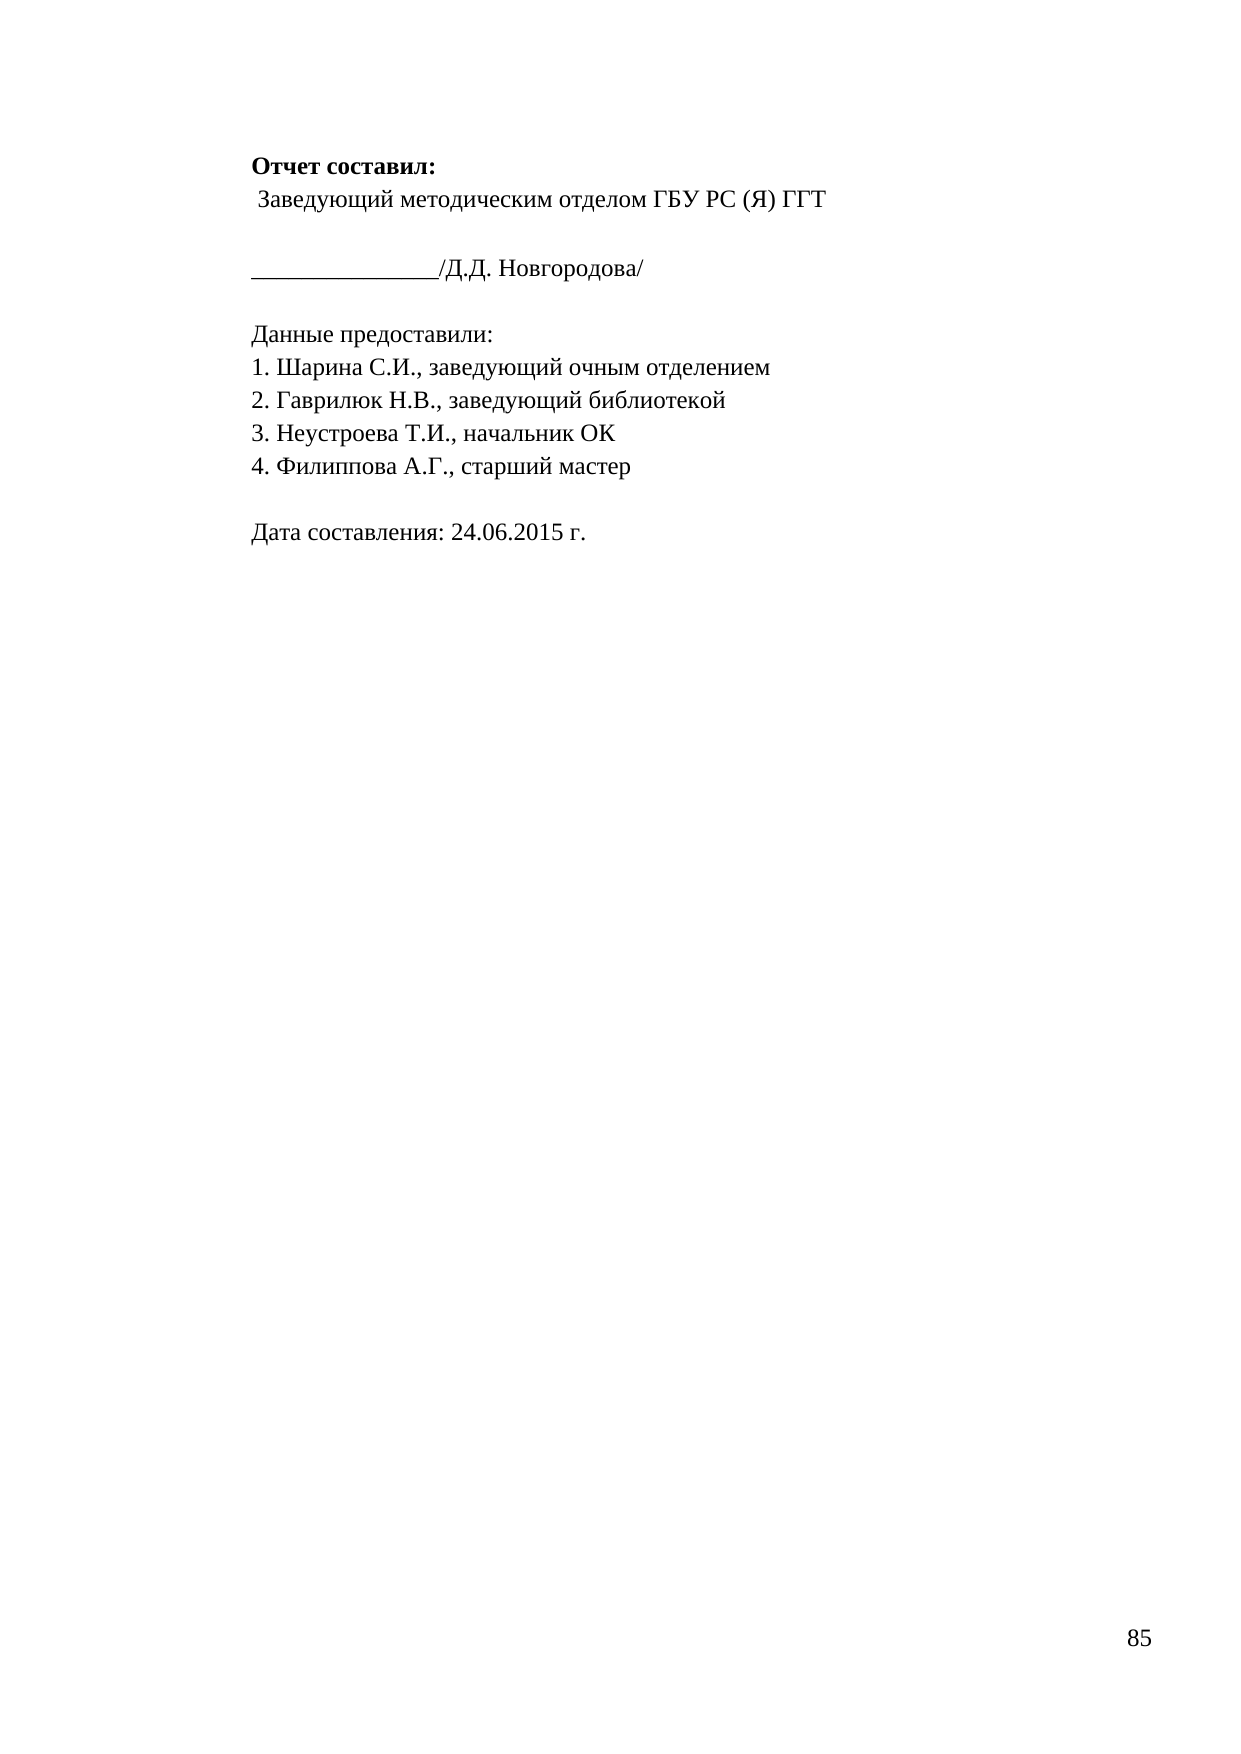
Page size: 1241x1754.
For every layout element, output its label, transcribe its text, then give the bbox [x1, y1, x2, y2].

list Данные предоставили: [177, 319, 1152, 348]
list Дата составления: 24.06.2015 г. [177, 517, 1152, 546]
list 3. Неустроева Т.И., начальник ОК [177, 418, 1152, 447]
list 4. Филиппова А.Г., старший мастер [177, 451, 1152, 480]
list Заведующий методическим отделом ГБУ РС (Я) ГГТ [177, 184, 1152, 213]
list 1. Шарина С.И., заведующий очным отделением [177, 352, 1152, 381]
list 2. Гаврилюк Н.В., заведующий библиотекой [177, 385, 1152, 414]
list _______________/Д.Д. Новгородова/ [177, 253, 1152, 282]
list Отчет составил: [177, 151, 1152, 180]
